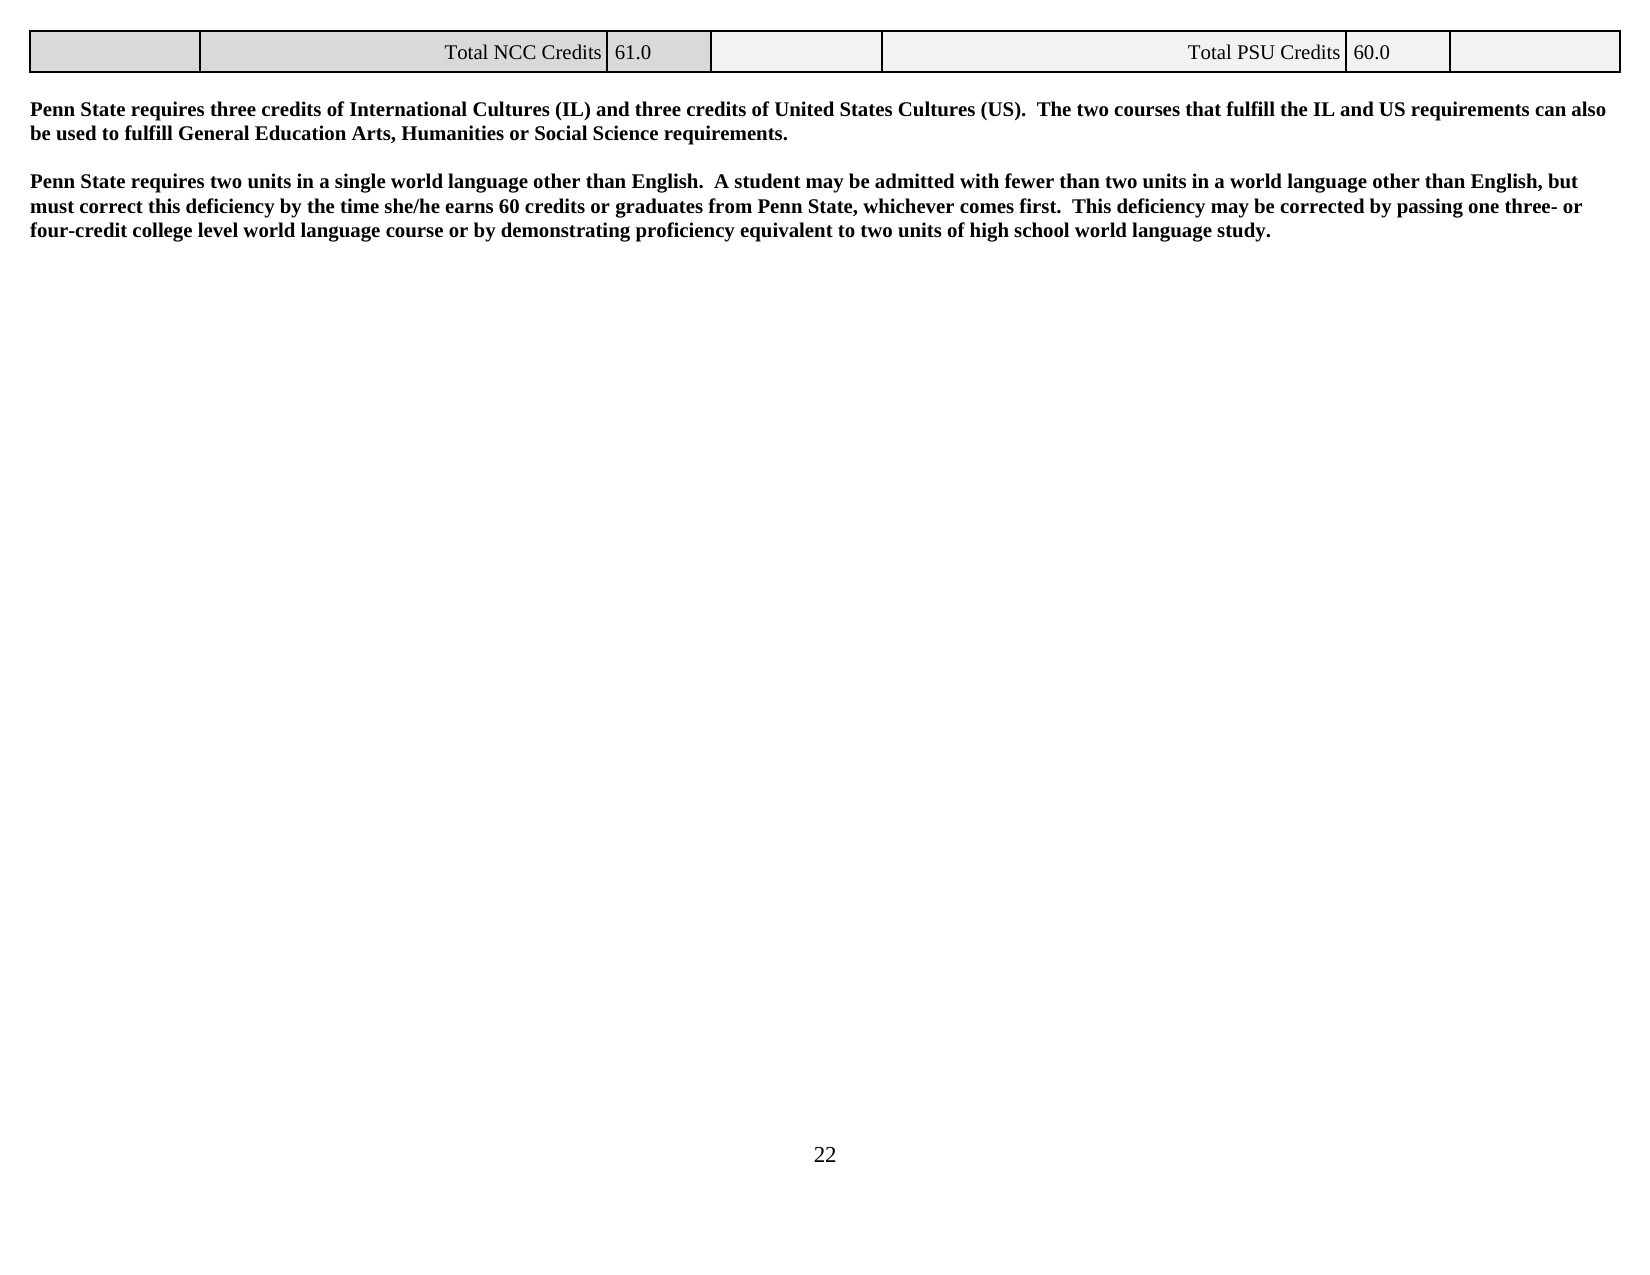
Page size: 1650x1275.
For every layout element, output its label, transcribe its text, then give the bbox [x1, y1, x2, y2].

table_cell Total PSU Credits [883, 32, 1345, 71]
text Penn State requires three credits of International Cultures (IL) and three credits of United States Cultures (US). The two courses that fulfill the IL and US requirements can also be used to fulfill General Education Arts, Humanities or Social Science requirements. [30, 97, 1620, 145]
table_cell Total NCC Credits [201, 32, 606, 71]
table_cell [31, 32, 199, 71]
text Penn State requires two units in a single world language other than English. A student may be admitted with fewer than two units in a world language other than English, but must correct this deficiency by the time she/he earns 60 credits or graduates from Penn State, whichever comes first. This deficiency may be corrected by passing one three- or four-credit college level world language course or by demonstrating proficiency equivalent to two units of high school world language study. [30, 169, 1620, 242]
table_cell [712, 32, 881, 71]
table_cell 60.0 [1347, 32, 1449, 71]
table_cell 61.0 [608, 32, 710, 71]
table_cell [1451, 32, 1619, 71]
